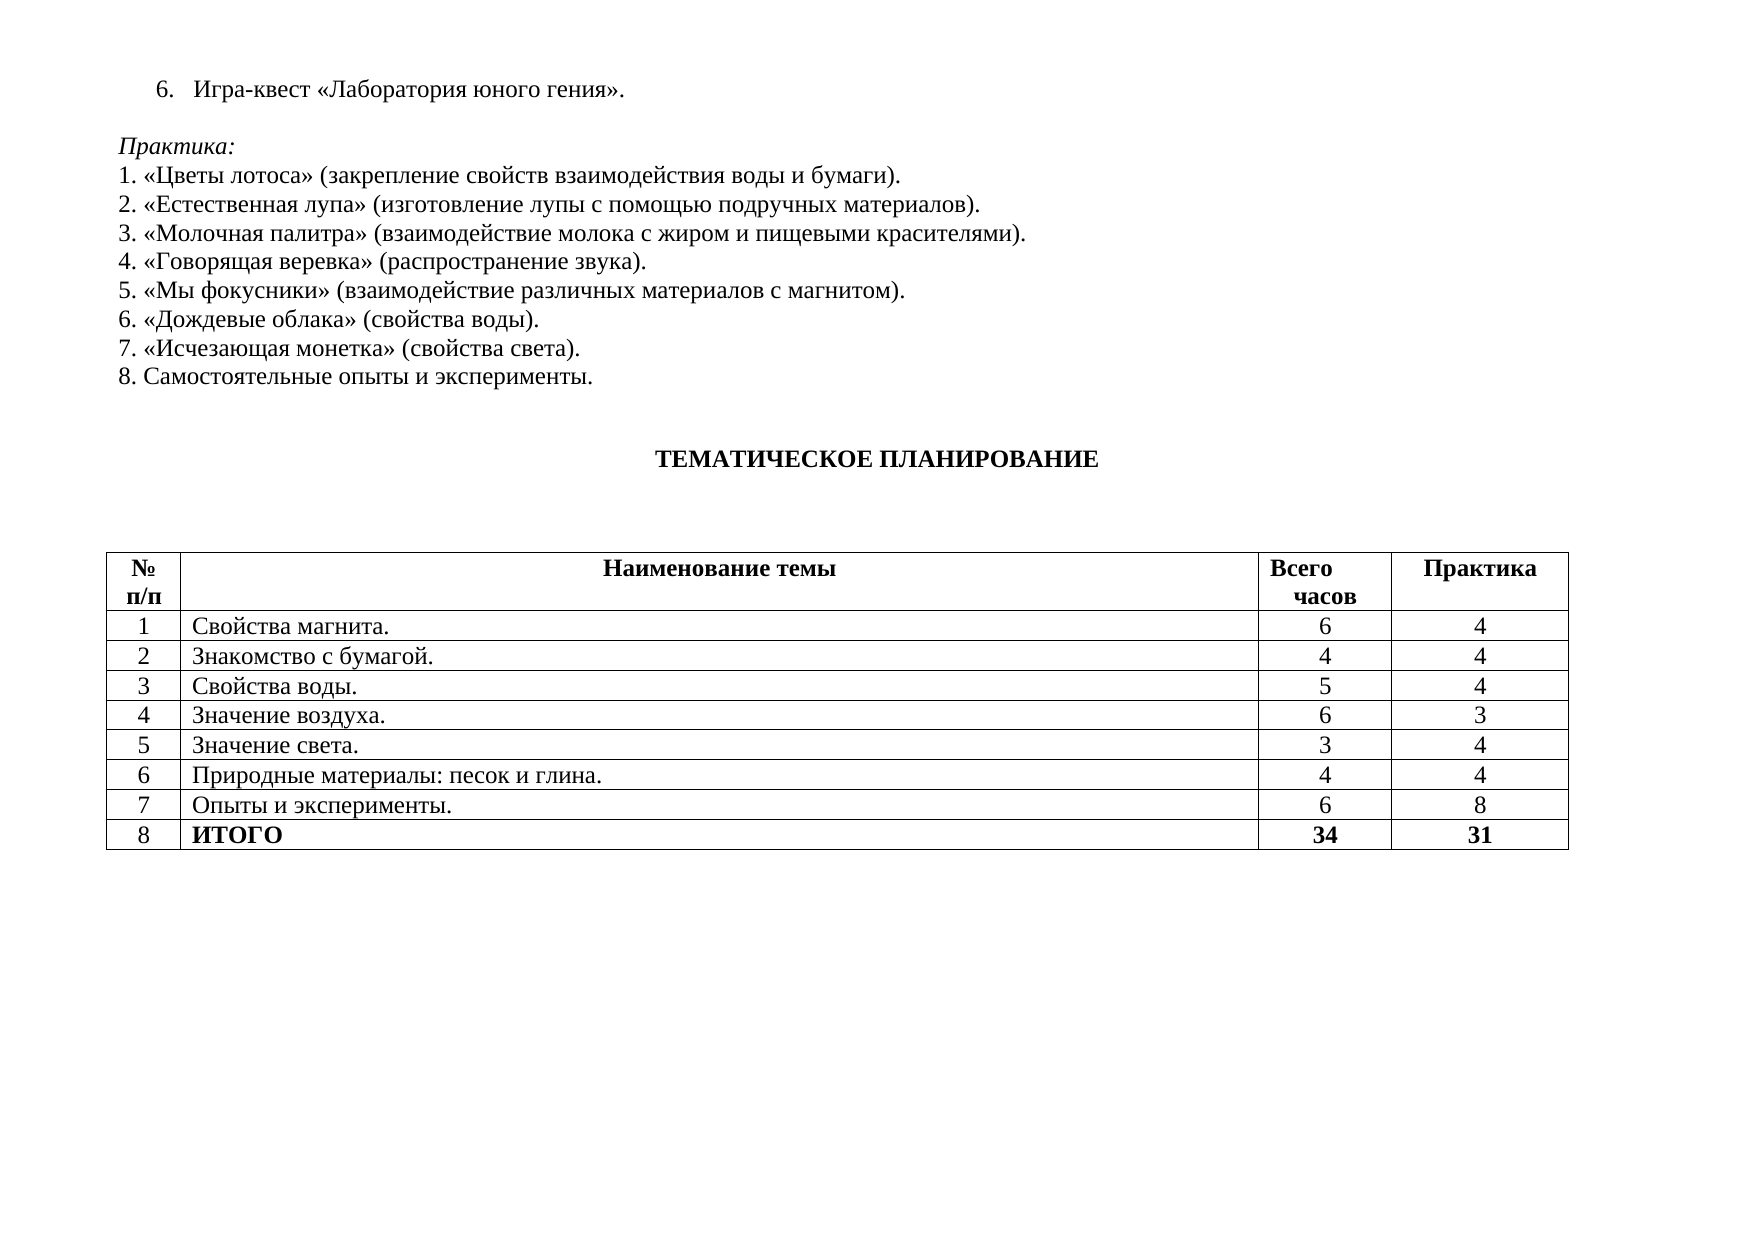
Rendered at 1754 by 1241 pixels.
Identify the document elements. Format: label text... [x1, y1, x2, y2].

text 5. «Мы фокусники» (взаимодействие различных материалов с магнитом). [118, 275, 1636, 304]
table_cell 6 [1259, 790, 1391, 819]
text 1. «Цветы лотоса» (закрепление свойств взаимодействия воды и бумаги). [118, 160, 1636, 189]
table_cell Значение воздуха. [181, 701, 1258, 729]
table_cell Опыты и эксперименты. [181, 790, 1258, 819]
table_cell 6 [107, 760, 180, 789]
table_cell 4 [1392, 760, 1568, 789]
table_cell 4 [1259, 760, 1391, 789]
table_cell 6 [1259, 701, 1391, 729]
table_cell 7 [107, 790, 180, 819]
table_cell 4 [1392, 671, 1568, 699]
table_cell 8 [107, 820, 180, 848]
table_cell Свойства магнита. [181, 611, 1258, 640]
table_cell 5 [1259, 671, 1391, 699]
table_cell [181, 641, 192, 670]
table_cell ИТОГО [181, 820, 1258, 848]
table_cell 4 [1392, 641, 1568, 670]
text ТЕМАТИЧЕСКОЕ ПЛАНИРОВАНИЕ [118, 444, 1636, 473]
table_header Наименование темы [181, 553, 1258, 610]
table_cell 4 [107, 701, 180, 729]
text Практика: [118, 131, 1636, 160]
table_cell 4 [1392, 611, 1568, 640]
table_cell 3 [1259, 730, 1391, 759]
text 6. «Дождевые облака» (свойства воды). [118, 304, 1636, 333]
table_cell Свойства воды. [181, 671, 1258, 699]
list Игра-квест «Лаборатория юного гения». [156, 74, 1636, 103]
table_cell 2 [107, 641, 180, 670]
table_header Всего часов [1259, 553, 1391, 610]
table_cell 31 [1392, 820, 1568, 848]
table_cell 4 [1392, 730, 1568, 759]
table_cell 1 [107, 611, 180, 640]
text 4. «Говорящая веревка» (распространение звука). [118, 246, 1636, 275]
text 7. «Исчезающая монетка» (свойства света). [118, 333, 1636, 361]
table_cell 3 [107, 671, 180, 699]
table_cell 5 [107, 730, 180, 759]
table_cell 3 [1392, 701, 1568, 729]
table_cell 34 [1259, 820, 1391, 848]
table_cell 8 [1392, 790, 1568, 819]
text 2. «Естественная лупа» (изготовление лупы с помощью подручных материалов). [118, 189, 1636, 218]
table_cell Значение света. [181, 730, 1258, 759]
table_header Практика [1392, 553, 1568, 610]
table_cell 6 [1259, 611, 1391, 640]
text 8. Самостоятельные опыты и эксперименты. [118, 361, 1636, 390]
table_cell Природные материалы: песок и глина. [181, 760, 1258, 789]
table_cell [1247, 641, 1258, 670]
table_cell 4 [1259, 641, 1391, 670]
text 3. «Молочная палитра» (взаимодействие молока с жиром и пищевыми красителями). [118, 218, 1636, 246]
table_header № п/п [107, 553, 180, 610]
